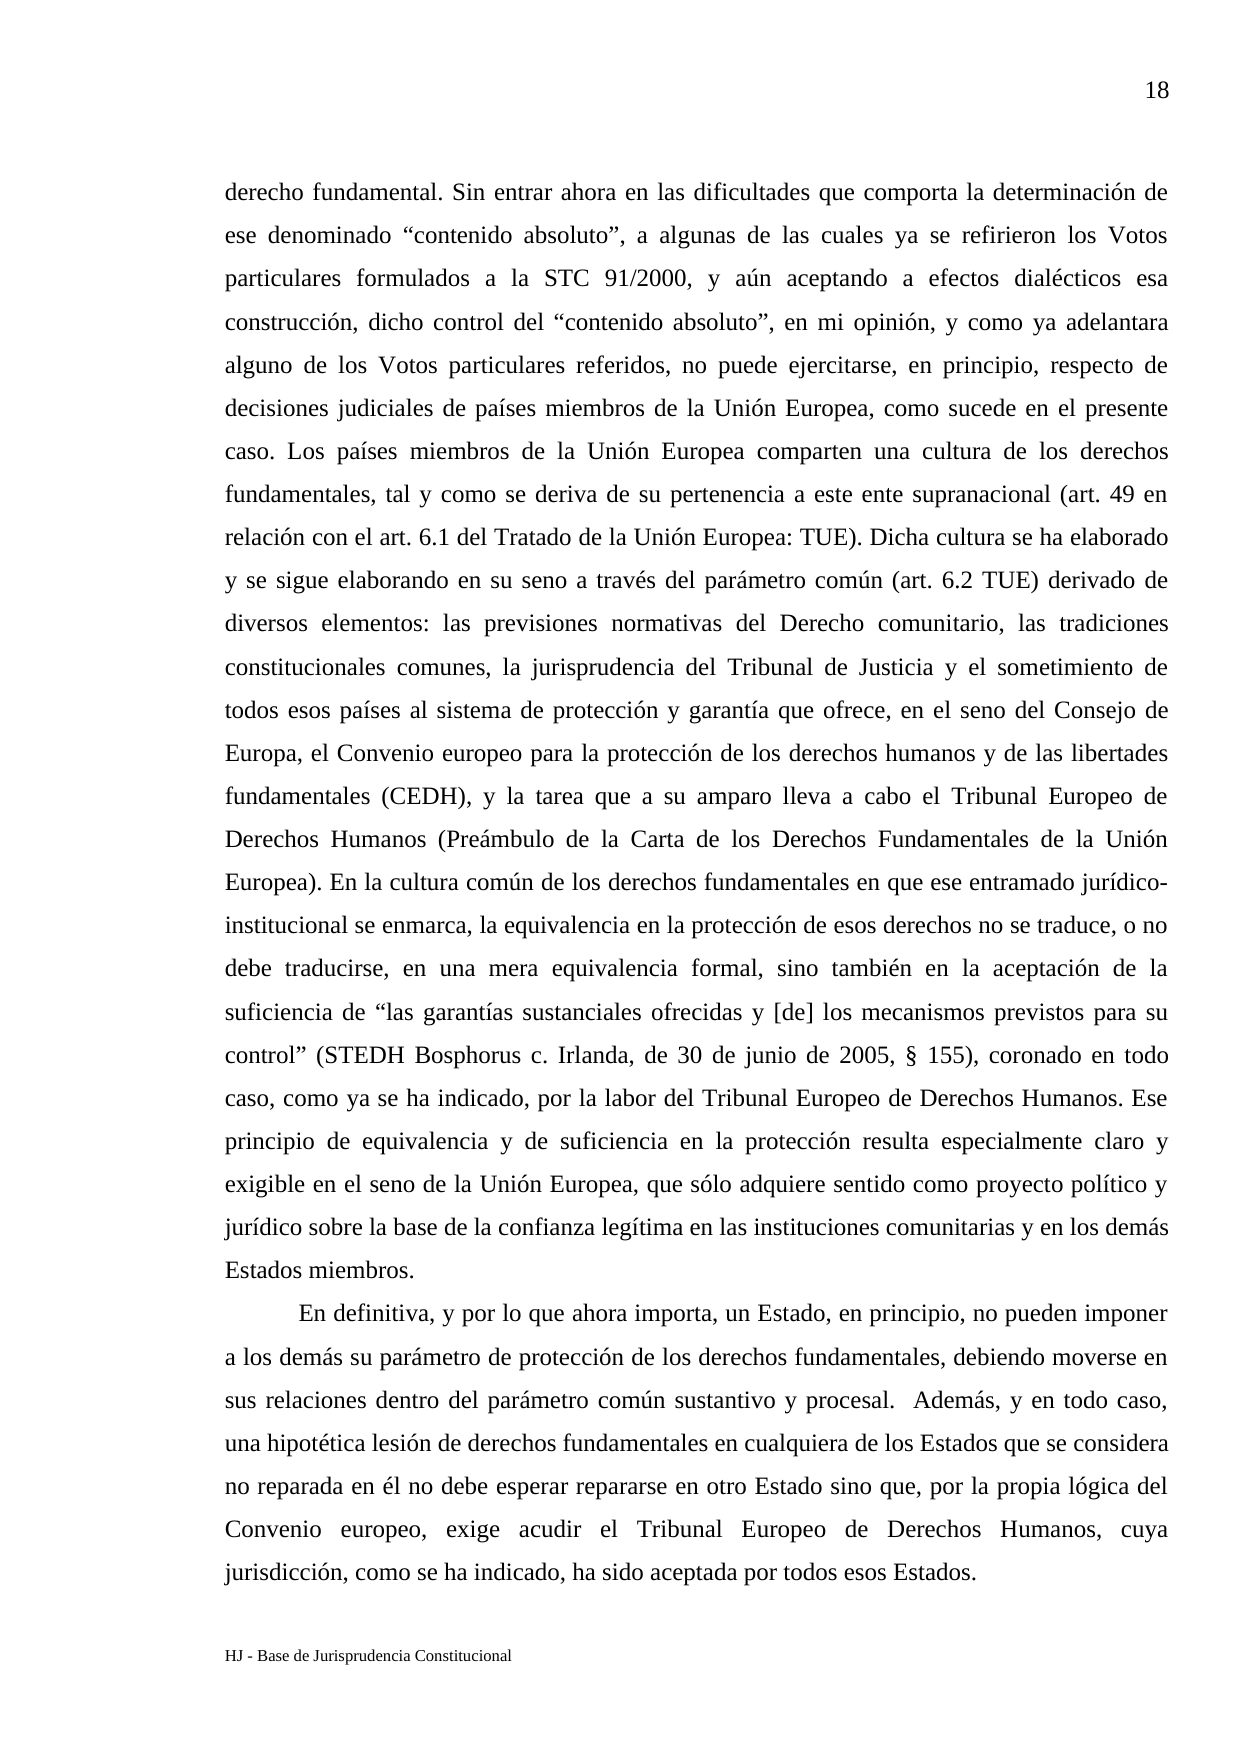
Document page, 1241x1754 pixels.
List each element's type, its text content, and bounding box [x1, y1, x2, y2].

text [224, 177, 1169, 1284]
text En definitiva, y por lo que ahora importa, un Estado, en principio, no pueden imponer a los demás su parámetro de protección de los derechos fundamentales, debiendo moverse en sus relaciones dentro del parámetro común sustantivo y procesal. Además, y en todo caso, una hipotética lesión de derechos fundamentales en cualquiera de los Estados que se considera no reparada en él no debe esperar repararse en otro Estado sino que, por la propia lógica del Convenio europeo, exige acudir el Tribunal Europeo de Derechos Humanos, cuya jurisdicción, como se ha indicado, ha sido aceptada por todos esos Estados. [224, 1298, 1169, 1586]
